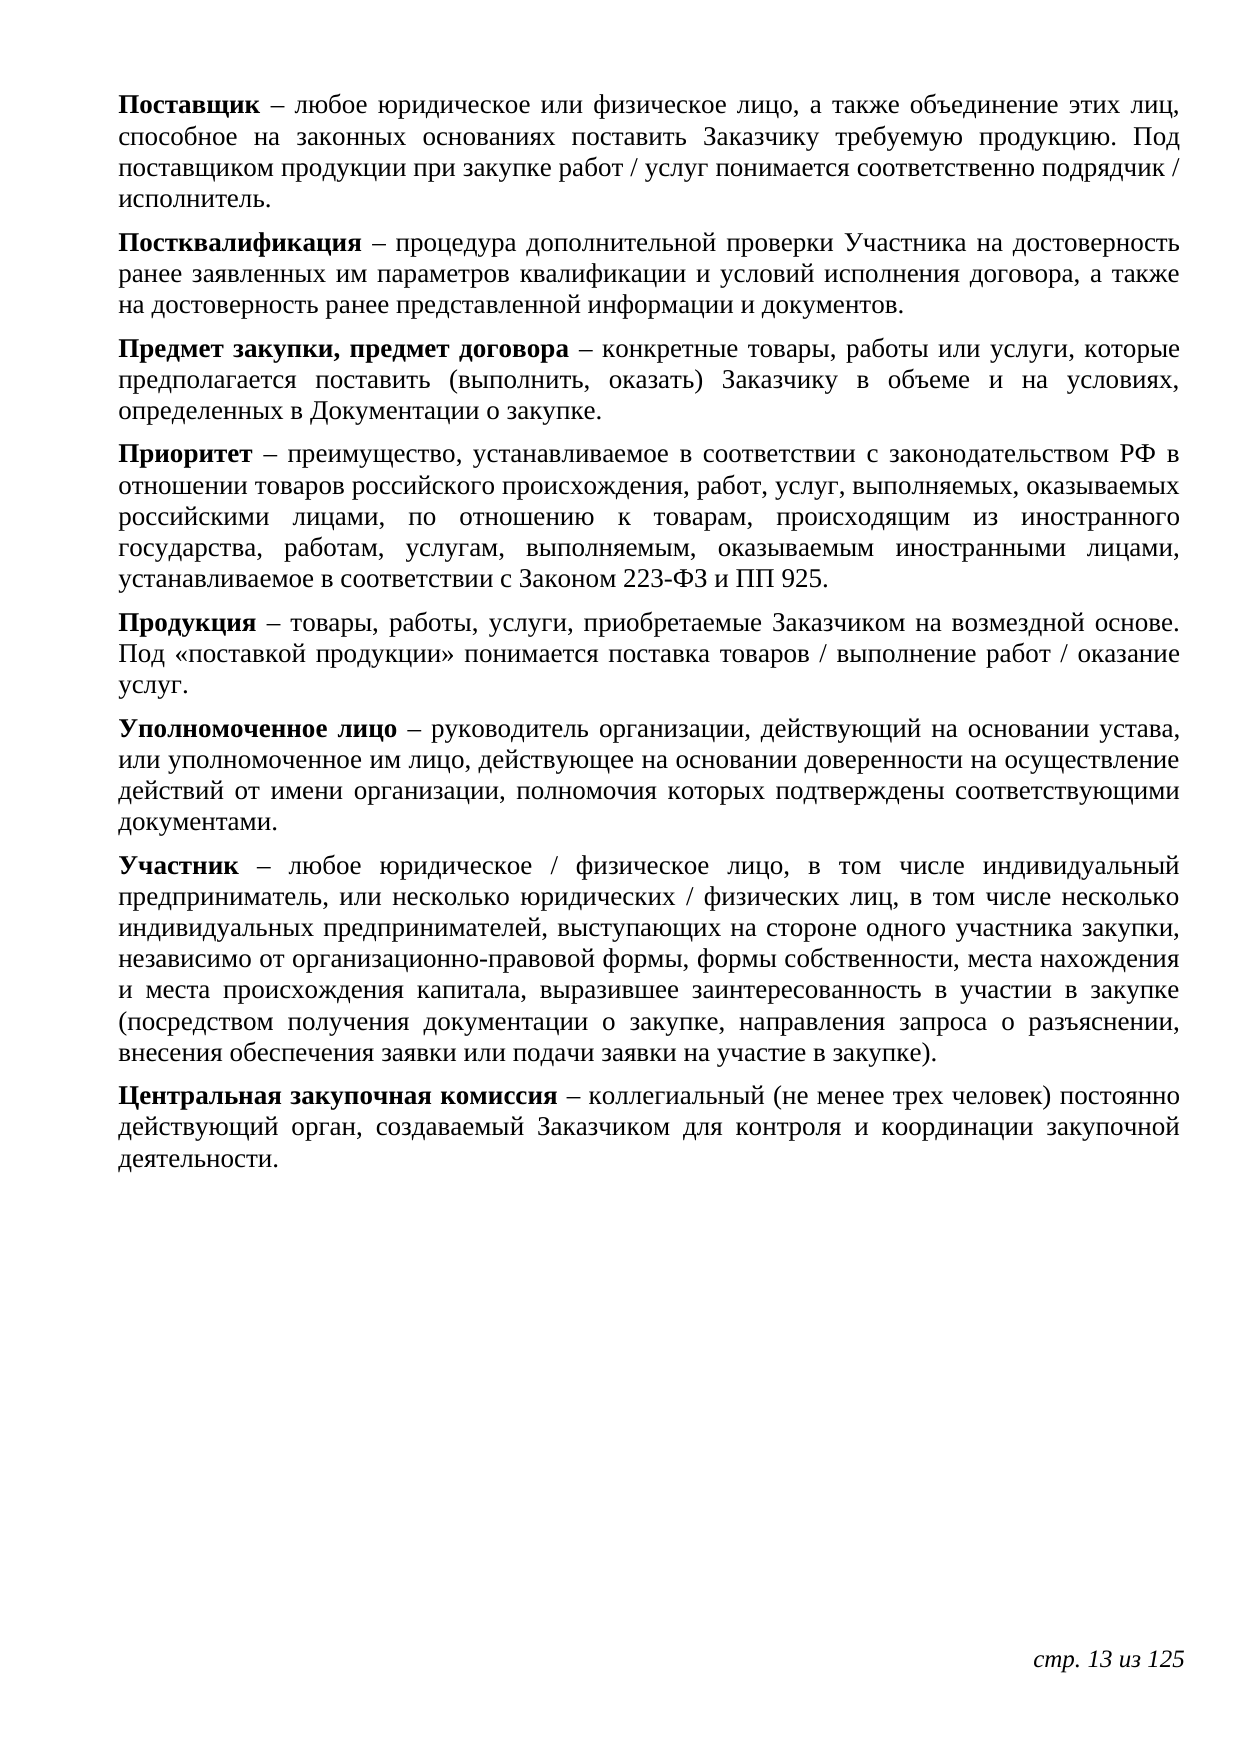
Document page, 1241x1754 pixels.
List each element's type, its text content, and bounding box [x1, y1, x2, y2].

text Предмет закупки, предмет договора – конкретные товары, работы или услуги, которые предполагается поставить (выполнить, оказать) Заказчику в объеме и на условиях, определенных в Документации о закупке. [118, 332, 1181, 425]
text Поставщик – любое юридическое или физическое лицо, а также объединение этих лиц, способное на законных основаниях поставить Заказчику требуемую продукцию. Под поставщиком продукции при закупке работ / услуг понимается соответственно подрядчик / исполнитель. [118, 89, 1181, 213]
text Участник – любое юридическое / физическое лицо, в том числе индивидуальный предприниматель, или несколько юридических / физических лиц, в том числе несколько индивидуальных предпринимателей, выступающих на стороне одного участника закупки, независимо от организационно-правовой формы, формы собственности, места нахождения и места происхождения капитала, выразившее заинтересованность в участии в закупке (посредством получения документации о закупке, направления запроса о разъяснении, внесения обеспечения заявки или подачи заявки на участие в закупке). [118, 849, 1181, 1067]
text Уполномоченное лицо – руководитель организации, действующий на основании устава, или уполномоченное им лицо, действующее на основании доверенности на осуществление действий от имени организации, полномочия которых подтверждены соответствующими документами. [118, 712, 1181, 836]
text Приоритет – преимущество, устанавливаемое в соответствии с законодательством РФ в отношении товаров российского происхождения, работ, услуг, выполняемых, оказываемых российскими лицами, по отношению к товарам, происходящим из иностранного государства, работам, услугам, выполняемым, оказываемым иностранными лицами, устанавливаемое в соответствии с Законом 223-ФЗ и ПП 925. [118, 438, 1181, 593]
text Центральная закупочная комиссия – коллегиальный (не менее трех человек) постоянно действующий орган, создаваемый Заказчиком для контроля и координации закупочной деятельности. [118, 1079, 1181, 1173]
text Продукция – товары, работы, услуги, приобретаемые Заказчиком на возмездной основе. Под «поставкой продукции» понимается поставка товаров / выполнение работ / оказание услуг. [118, 606, 1181, 699]
text Постквалификация – процедура дополнительной проверки Участника на достоверность ранее заявленных им параметров квалификации и условий исполнения договора, а также на достоверность ранее представленной информации и документов. [118, 226, 1181, 319]
